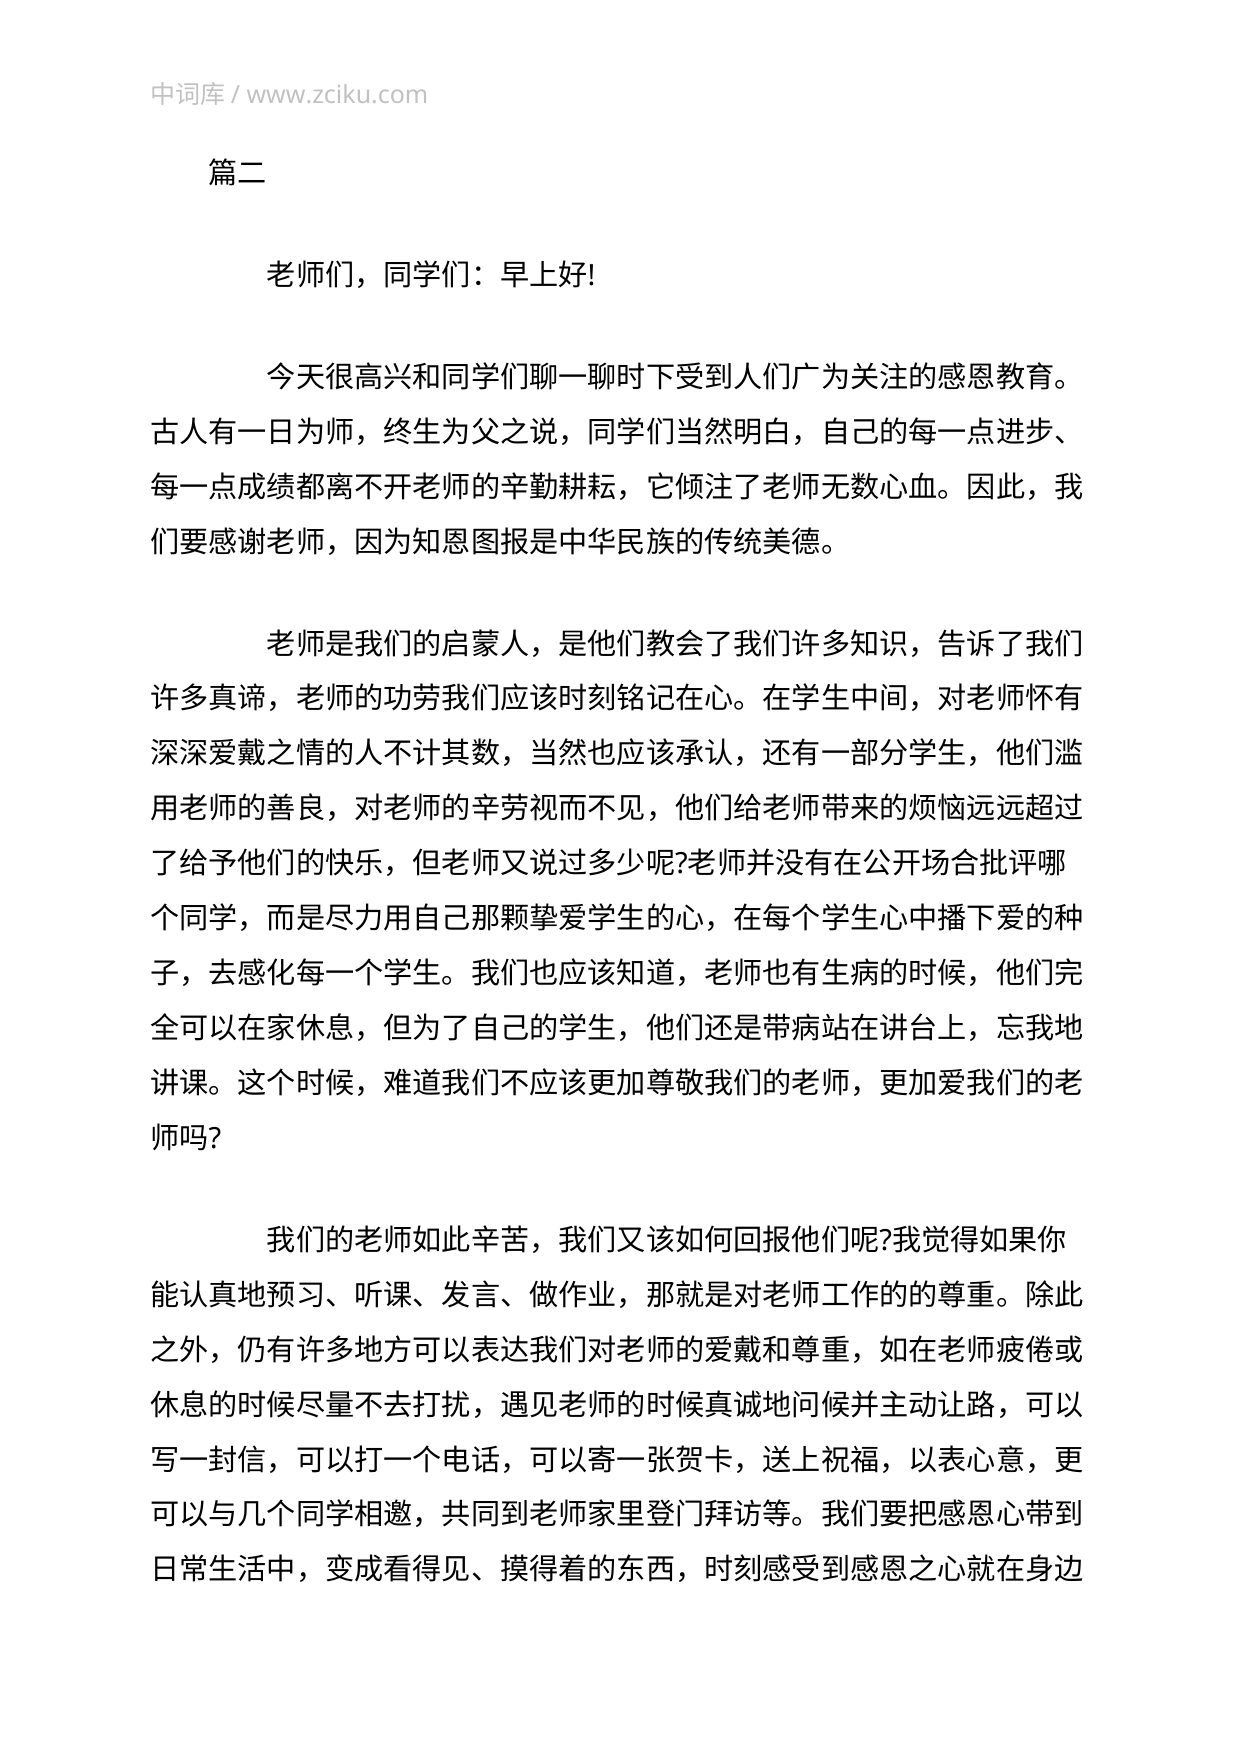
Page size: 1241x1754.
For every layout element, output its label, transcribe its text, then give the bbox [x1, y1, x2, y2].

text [150, 1216, 1090, 1588]
text 篇二 [150, 150, 1090, 192]
text 老师们，同学们：早上好! [150, 252, 1090, 294]
text 今天很高兴和同学们聊一聊时下受到人们广为关注的感恩教育。古人有一日为师，终生为父之说，同学们当然明白，自己的每一点进步、每一点成绩都离不开老师的辛勤耕耘，它倾注了老师无数心血。因此，我们要感谢老师，因为知恩图报是中华民族的传统美德。 [150, 354, 1090, 561]
text 老师是我们的启蒙人，是他们教会了我们许多知识，告诉了我们许多真谛，老师的功劳我们应该时刻铭记在心。在学生中间，对老师怀有深深爱戴之情的人不计其数，当然也应该承认，还有一部分学生，他们滥用老师的善良，对老师的辛劳视而不见，他们给老师带来的烦恼远远超过了给予他们的快乐，但老师又说过多少呢?老师并没有在公开场合批评哪个同学，而是尽力用自己那颗挚爱学生的心，在每个学生心中播下爱的种子，去感化每一个学生。我们也应该知道，老师也有生病的时候，他们完全可以在家休息，但为了自己的学生，他们还是带病站在讲台上，忘我地讲课。这个时候，难道我们不应该更加尊敬我们的老师，更加爱我们的老师吗? [150, 620, 1090, 1157]
